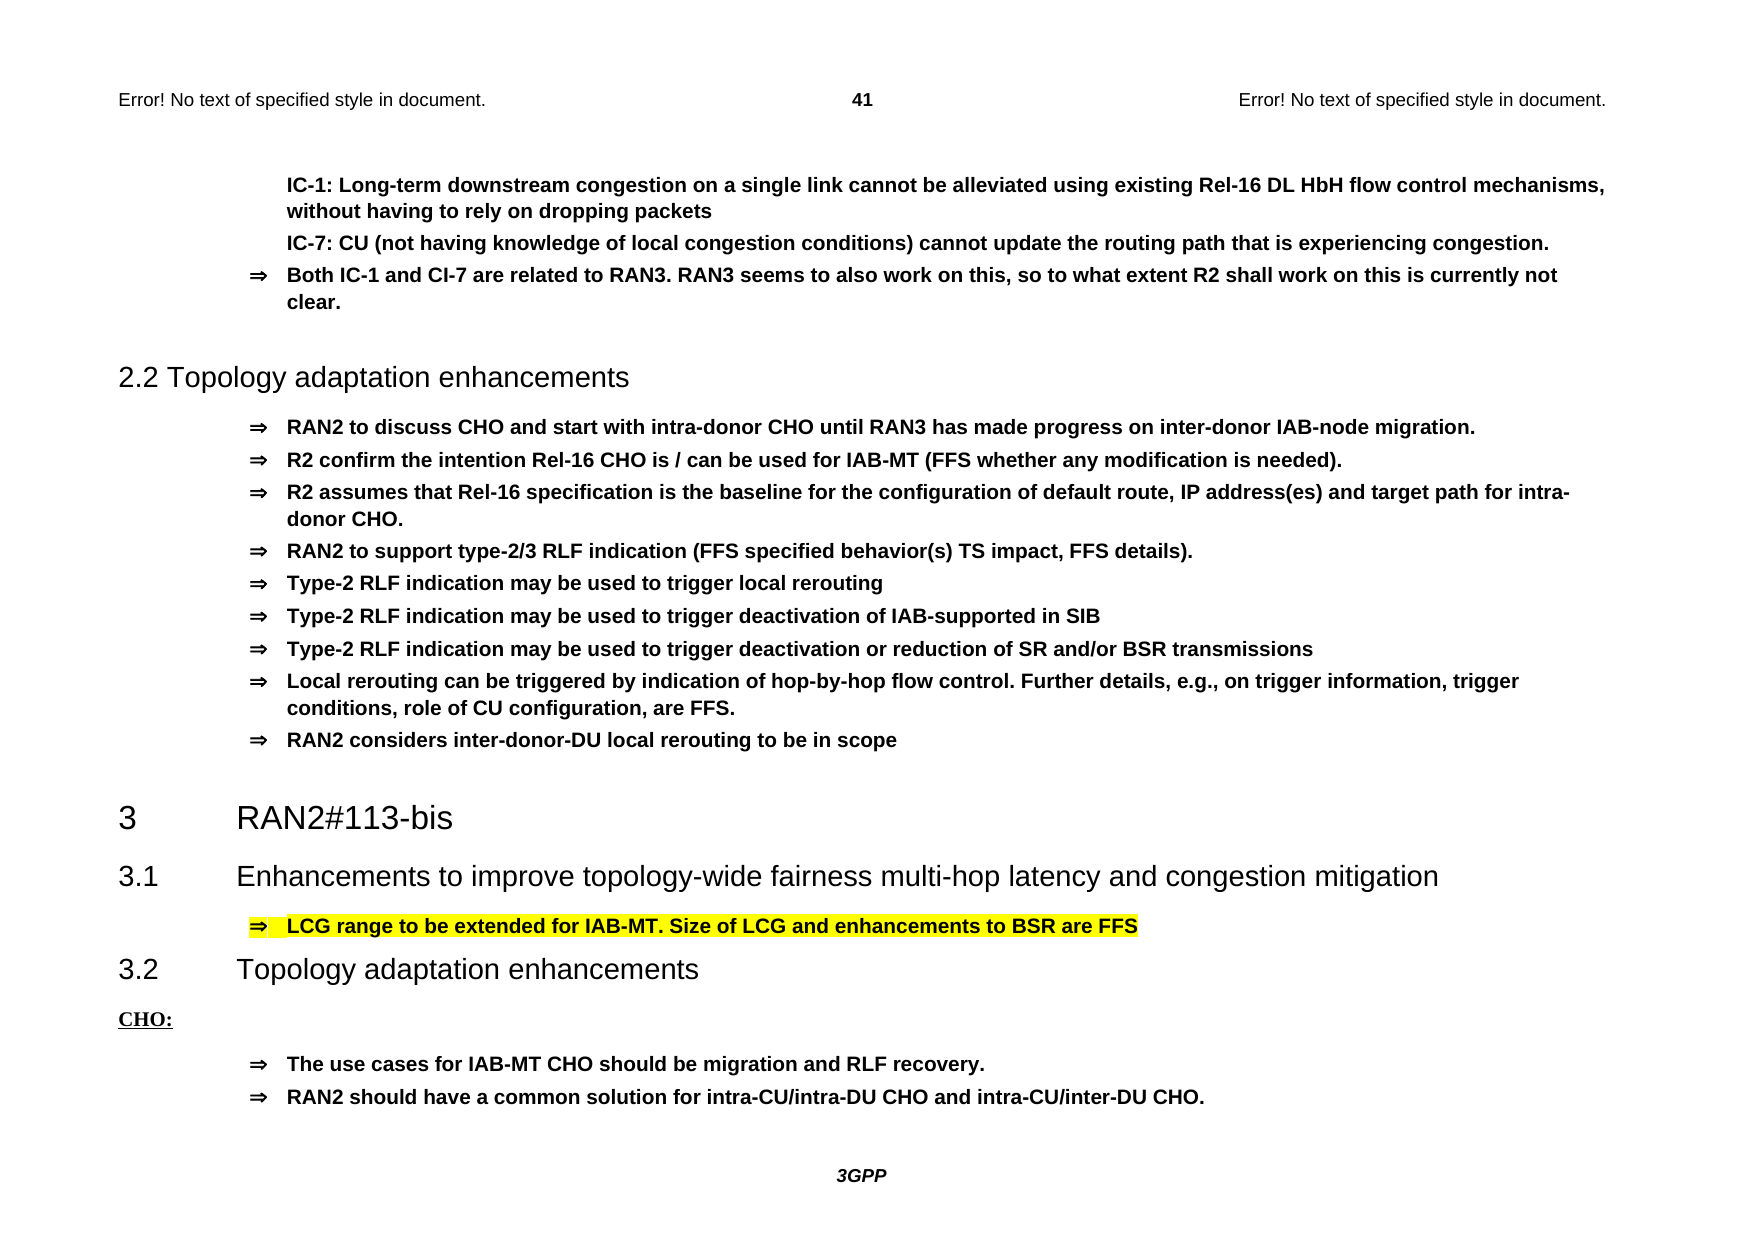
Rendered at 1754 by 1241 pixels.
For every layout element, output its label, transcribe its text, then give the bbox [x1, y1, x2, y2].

text RAN2 considers inter-donor-DU local rerouting to be in scope [249, 727, 1606, 752]
text Type-2 RLF indication may be used to trigger deactivation or reduction of SR and/or BSR transmissions [249, 636, 1606, 661]
subtitle 3 RAN2#113-bis [118, 798, 1606, 837]
list IC-1: Long-term downstream congestion on a single link cannot be alleviated using existing Rel-16 DL HbH flow control mechanisms, without having to rely on dropping packets [287, 173, 1606, 223]
text R2 confirm the intention Rel-16 CHO is / can be used for IAB-MT (FFS whether any modification is needed). [249, 447, 1606, 472]
text LCG range to be extended for IAB-MT. Size of LCG and enhancements to BSR are FFS [249, 913, 1606, 938]
text Both IC-1 and CI-7 are related to RAN3. RAN3 seems to also work on this, so to what extent R2 shall work on this is currently not clear. [249, 263, 1606, 313]
text R2 assumes that Rel-16 specification is the baseline for the configuration of default route, IP address(es) and target path for intra-donor CHO. [249, 480, 1606, 530]
list IC-7: CU (not having knowledge of local congestion conditions) cannot update the routing path that is experiencing congestion. [287, 231, 1606, 255]
subtitle 3.1 Enhancements to improve topology-wide fairness multi-hop latency and congestion mitigation [118, 858, 1606, 892]
text Local rerouting can be triggered by indication of hop-by-hop flow control. Further details, e.g., on trigger information, trigger conditions, role of CU configuration, are FFS. [249, 669, 1606, 719]
text RAN2 to support type-2/3 RLF indication (FFS specified behavior(s) TS impact, FFS details). [249, 538, 1606, 563]
text Type-2 RLF indication may be used to trigger deactivation of IAB-supported in SIB [249, 604, 1606, 628]
text The use cases for IAB-MT CHO should be migration and RLF recovery. [249, 1052, 1606, 1076]
text RAN2 should have a common solution for intra-CU/intra-DU CHO and intra-CU/inter-DU CHO. [249, 1084, 1606, 1109]
text RAN2 to discuss CHO and start with intra-donor CHO until RAN3 has made progress on inter-donor IAB-node migration. [249, 415, 1606, 439]
text Type-2 RLF indication may be used to trigger local rerouting [249, 571, 1606, 596]
subtitle 2.2 Topology adaptation enhancements [118, 360, 1606, 393]
text CHO: [118, 1007, 1606, 1031]
subtitle 3.2 Topology adaptation enhancements [118, 952, 1606, 986]
